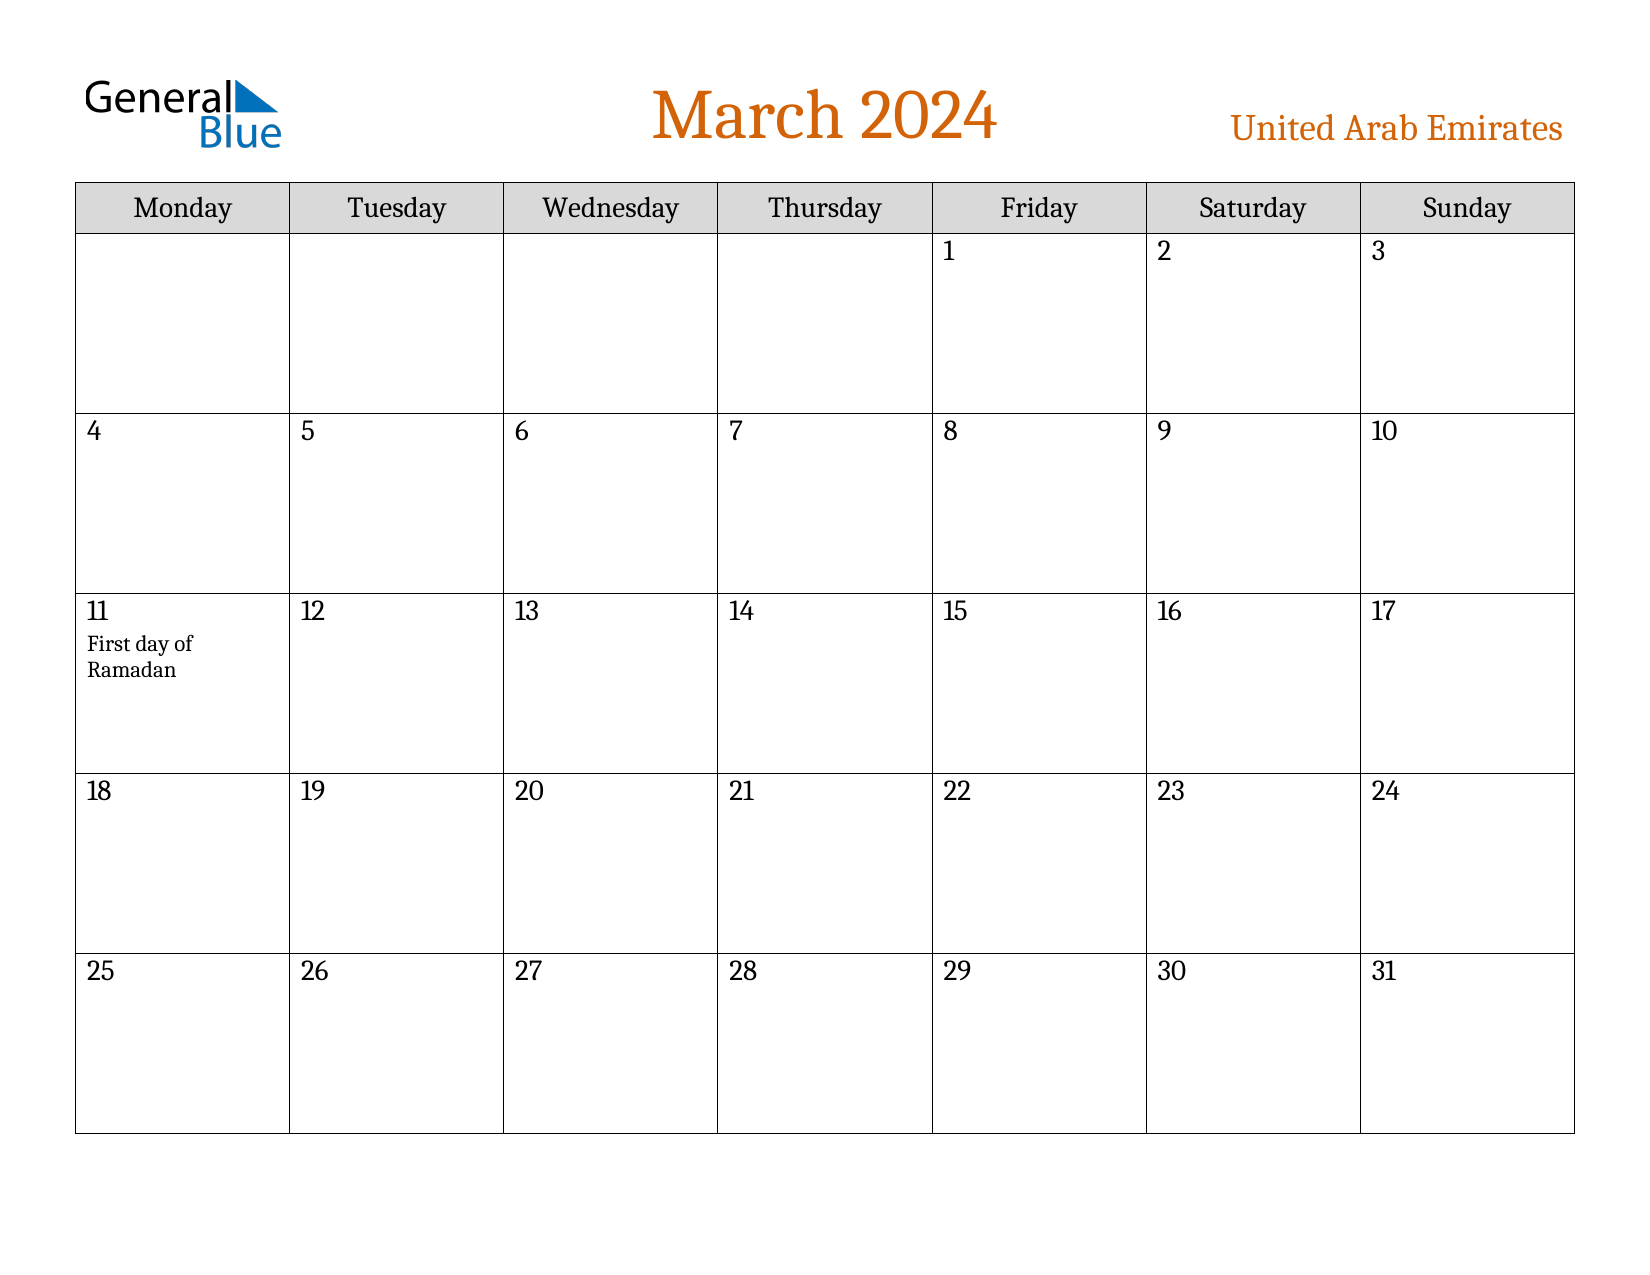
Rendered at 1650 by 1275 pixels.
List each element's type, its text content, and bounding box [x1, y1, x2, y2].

table_cell [1361, 810, 1574, 953]
table_cell [504, 990, 717, 1133]
table_cell 10 [1361, 414, 1574, 450]
table_header March 2024 [504, 75, 1146, 182]
table_cell [290, 810, 503, 953]
table_cell Wednesday [504, 183, 717, 233]
table_cell 5 [290, 414, 503, 450]
table_cell Thursday [718, 183, 932, 233]
table_cell 21 [718, 774, 932, 810]
table_cell 9 [1147, 414, 1360, 450]
table_cell [1361, 270, 1574, 413]
table_cell [290, 990, 503, 1133]
table_cell 30 [1147, 954, 1360, 990]
table_cell [290, 630, 503, 773]
table_cell [1361, 990, 1574, 1133]
table_cell [504, 810, 717, 953]
table_cell 26 [290, 954, 503, 990]
table_cell 2 [1147, 234, 1360, 270]
table_cell Sunday [1361, 183, 1574, 233]
table_cell 20 [504, 774, 717, 810]
table_cell 11 [76, 594, 289, 630]
picture [86, 80, 281, 148]
table_cell [290, 450, 503, 593]
table_cell [718, 630, 932, 773]
table_cell 29 [933, 954, 1146, 990]
table_cell 22 [933, 774, 1146, 810]
table_cell Monday [76, 183, 289, 233]
table_cell 17 [1361, 594, 1574, 630]
table_cell 18 [76, 774, 289, 810]
table_cell [504, 630, 717, 773]
table_cell 14 [718, 594, 932, 630]
table_cell 1 [933, 234, 1146, 270]
table_cell [290, 270, 503, 413]
table_cell [1147, 810, 1360, 953]
table_cell [933, 810, 1146, 953]
table_cell [718, 270, 932, 413]
table_cell 27 [504, 954, 717, 990]
table_cell [1361, 450, 1574, 593]
table_header [76, 75, 503, 182]
table_cell [718, 450, 932, 593]
table_cell [504, 450, 717, 593]
table_cell 15 [933, 594, 1146, 630]
table_cell 31 [1361, 954, 1574, 990]
table_cell [718, 234, 932, 270]
table_cell 24 [1361, 774, 1574, 810]
table_cell [1147, 630, 1360, 773]
table_cell [76, 270, 289, 413]
table_cell [933, 990, 1146, 1133]
table_cell 4 [76, 414, 289, 450]
table_cell 13 [504, 594, 717, 630]
table_cell 19 [290, 774, 503, 810]
table_cell [290, 234, 503, 270]
table_cell [718, 990, 932, 1133]
table_cell [76, 810, 289, 953]
table_cell [933, 270, 1146, 413]
table_cell [1147, 990, 1360, 1133]
table_cell [1147, 270, 1360, 413]
table_cell 7 [718, 414, 932, 450]
table_cell [504, 270, 717, 413]
table_cell 6 [504, 414, 717, 450]
table_cell Friday [933, 183, 1146, 233]
table_cell 28 [718, 954, 932, 990]
table_cell Saturday [1147, 183, 1360, 233]
table_cell [76, 234, 289, 270]
table_cell [933, 450, 1146, 593]
table_cell [1147, 450, 1360, 593]
table_header United Arab Emirates [1146, 75, 1574, 182]
table_cell Tuesday [290, 183, 503, 233]
table_cell [504, 234, 717, 270]
table_cell 12 [290, 594, 503, 630]
table_cell First day of Ramadan [76, 630, 289, 773]
table_cell [718, 810, 932, 953]
table_cell 25 [76, 954, 289, 990]
table_cell 23 [1147, 774, 1360, 810]
table_cell 3 [1361, 234, 1574, 270]
table_cell [933, 630, 1146, 773]
table_cell [76, 990, 289, 1133]
table_cell [76, 450, 289, 593]
table_cell 16 [1147, 594, 1360, 630]
table_cell [1361, 630, 1574, 773]
table_cell 8 [933, 414, 1146, 450]
